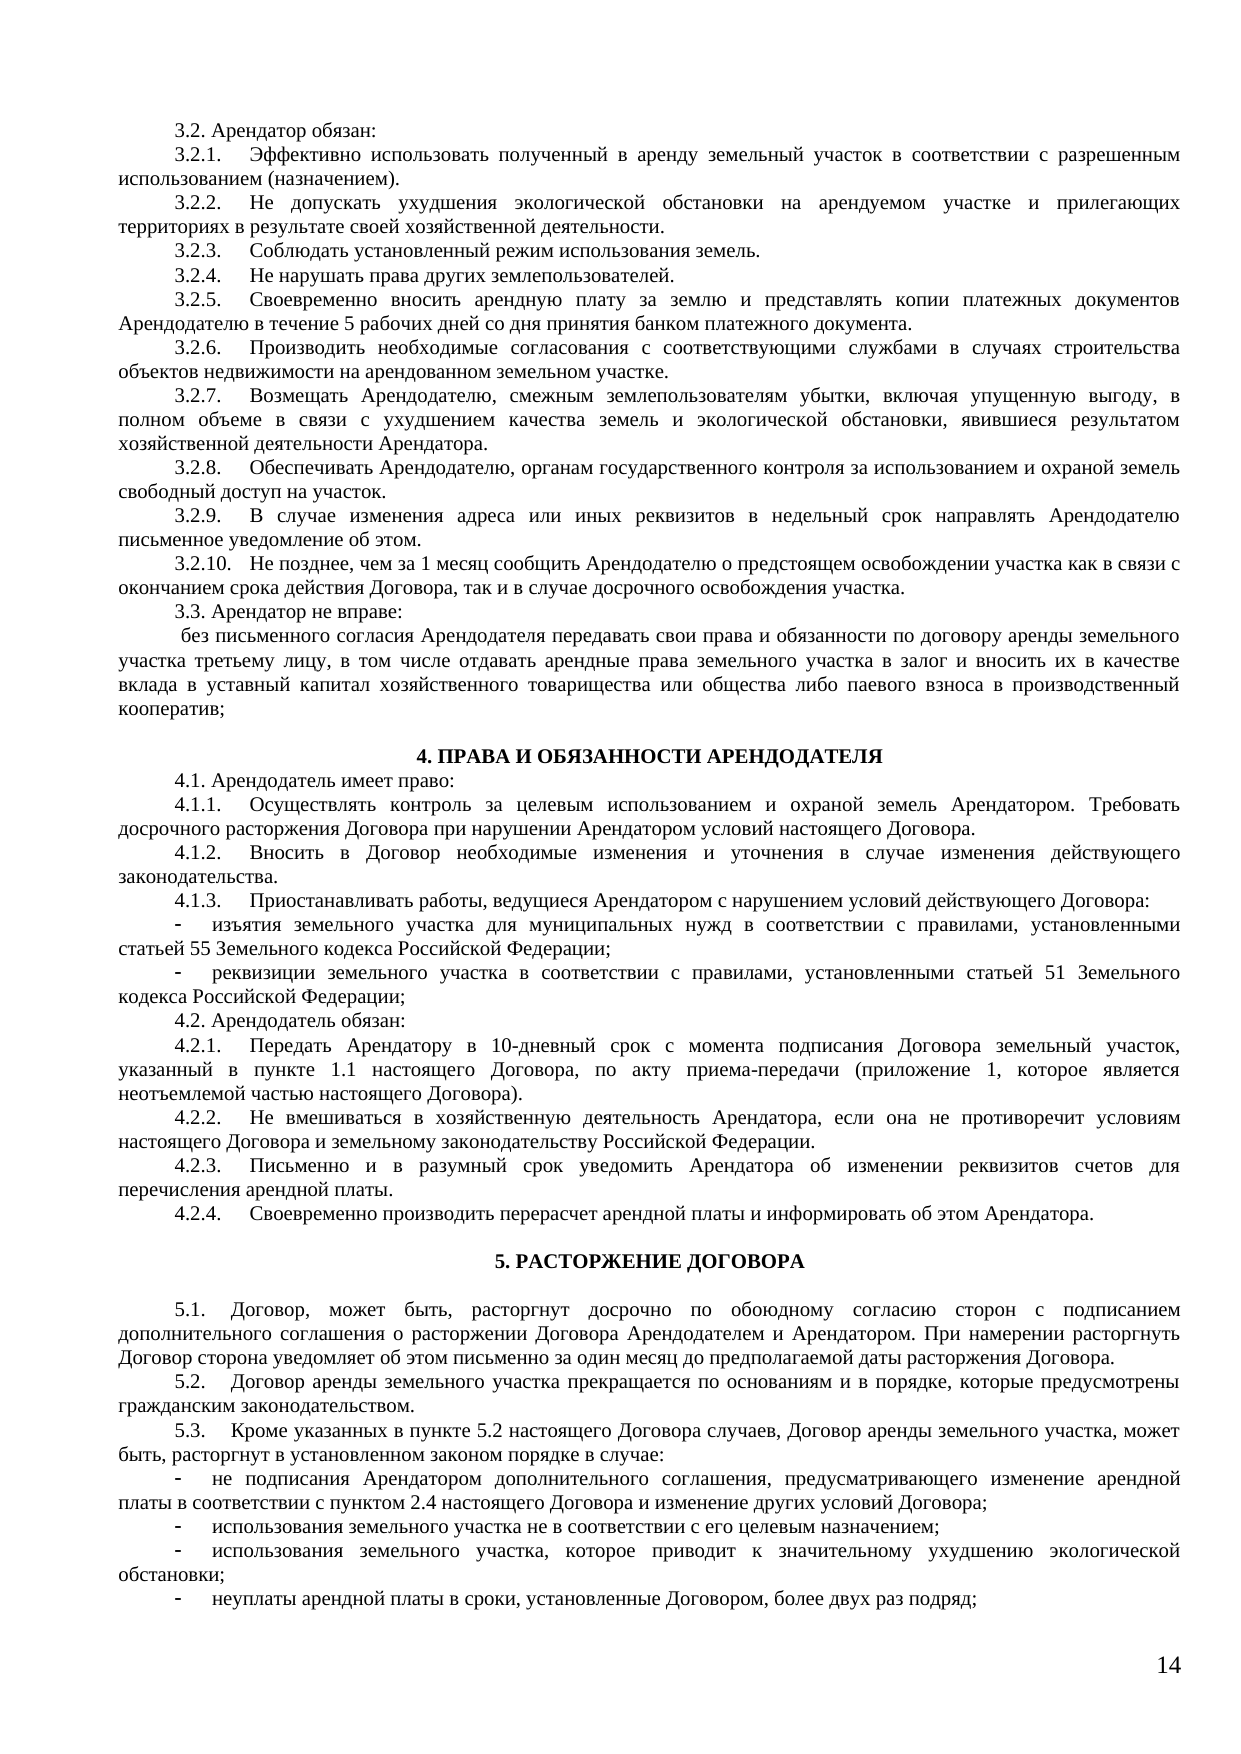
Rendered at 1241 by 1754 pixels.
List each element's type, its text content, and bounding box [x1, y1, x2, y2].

list Договор аренды земельного участка прекращается по основаниям и в порядке, которые предусмотрены гражданским законодательством. [118, 1369, 1181, 1417]
list Письменно и в разумный срок уведомить Арендатора об изменении реквизитов счетов для перечисления арендной платы. [118, 1153, 1181, 1201]
text 4.2. Арендодатель обязан: [118, 1008, 1181, 1032]
list Кроме указанных в пункте 5.2 настоящего Договора случаев, Договор аренды земельного участка, может быть, расторгнут в установленном законом порядке в случае: [118, 1417, 1181, 1466]
list Договор, может быть, расторгнут досрочно по обоюдному согласию сторон с подписанием дополнительного соглашения о расторжении Договора Арендодателем и Арендатором. При намерении расторгнуть Договор сторона уведомляет об этом письменно за один месяц до предполагаемой даты расторжения Договора. [118, 1297, 1181, 1369]
list неуплаты арендной платы в сроки, установленные Договором, более двух раз подряд; [118, 1586, 1181, 1610]
list Вносить в Договор необходимые изменения и уточнения в случае изменения действующего законодательства. [118, 840, 1181, 888]
text 4.1. Арендодатель имеет право: [118, 768, 1181, 792]
list Производить необходимые согласования с соответствующими службами в случаях строительства объектов недвижимости на арендованном земельном участке. [118, 335, 1181, 383]
list Не вмешиваться в хозяйственную деятельность Арендатора, если она не противоречит условиям настоящего Договора и земельному законодательству Российской Федерации. [118, 1105, 1181, 1153]
list Передать Арендатору в 10-дневный срок с момента подписания Договора земельный участок, указанный в пункте 1.1 настоящего Договора, по акту приема-передачи (приложение 1, которое является неотъемлемой частью настоящего Договора). [118, 1032, 1181, 1105]
list Приостанавливать работы, ведущиеся Арендатором с нарушением условий действующего Договора: [118, 888, 1181, 912]
text 3.3. Арендатор не вправе: [118, 599, 1181, 623]
text 5. РАСТОРЖЕНИЕ ДОГОВОРА [118, 1249, 1181, 1273]
list Своевременно вносить арендную плату за землю и представлять копии платежных документов Арендодателю в течение 5 рабочих дней со дня принятия банком платежного документа. [118, 287, 1181, 335]
list Возмещать Арендодателю, смежным землепользователям убытки, включая упущенную выгоду, в полном объеме в связи с ухудшением качества земель и экологической обстановки, явившиеся результатом хозяйственной деятельности Арендатора. [118, 383, 1181, 455]
list В случае изменения адреса или иных реквизитов в недельный срок направлять Арендодателю письменное уведомление об этом. [118, 503, 1181, 551]
list изъятия земельного участка для муниципальных нужд в соответствии с правилами, установленными статьей 55 Земельного кодекса Российской Федерации; [118, 912, 1181, 960]
text без письменного согласия Арендодателя передавать свои права и обязанности по договору аренды земельного участка третьему лицу, в том числе отдавать арендные права земельного участка в залог и вносить их в качестве вклада в уставный капитал хозяйственного товарищества или общества либо паевого взноса в производственный кооператив; [118, 623, 1181, 720]
text 3.2. Арендатор обязан: [118, 118, 1181, 142]
list Своевременно производить перерасчет арендной платы и информировать об этом Арендатора. [118, 1201, 1181, 1225]
list Обеспечивать Арендодателю, органам государственного контроля за использованием и охраной земель свободный доступ на участок. [118, 455, 1181, 503]
list Не нарушать права других землепользователей. [118, 262, 1181, 287]
list не подписания Арендатором дополнительного соглашения, предусматривающего изменение арендной платы в соответствии с пунктом 2.4 настоящего Договора и изменение других условий Договора; [118, 1466, 1181, 1514]
text 4. ПРАВА И ОБЯЗАННОСТИ АРЕНДОДАТЕЛЯ [118, 744, 1181, 768]
list Осуществлять контроль за целевым использованием и охраной земель Арендатором. Требовать досрочного расторжения Договора при нарушении Арендатором условий настоящего Договора. [118, 792, 1181, 840]
list использования земельного участка, которое приводит к значительному ухудшению экологической обстановки; [118, 1538, 1181, 1586]
list Не позднее, чем за 1 месяц сообщить Арендодателю о предстоящем освобождении участка как в связи с окончанием срока действия Договора, так и в случае досрочного освобождения участка. [118, 551, 1181, 599]
list использования земельного участка не в соответствии с его целевым назначением; [118, 1514, 1181, 1538]
list Соблюдать установленный режим использования земель. [118, 238, 1181, 262]
list Эффективно использовать полученный в аренду земельный участок в соответствии с разрешенным использованием (назначением). [118, 142, 1181, 190]
list реквизиции земельного участка в соответствии с правилами, установленными статьей 51 Земельного кодекса Российской Федерации; [118, 960, 1181, 1008]
list Не допускать ухудшения экологической обстановки на арендуемом участке и прилегающих территориях в результате своей хозяйственной деятельности. [118, 190, 1181, 238]
